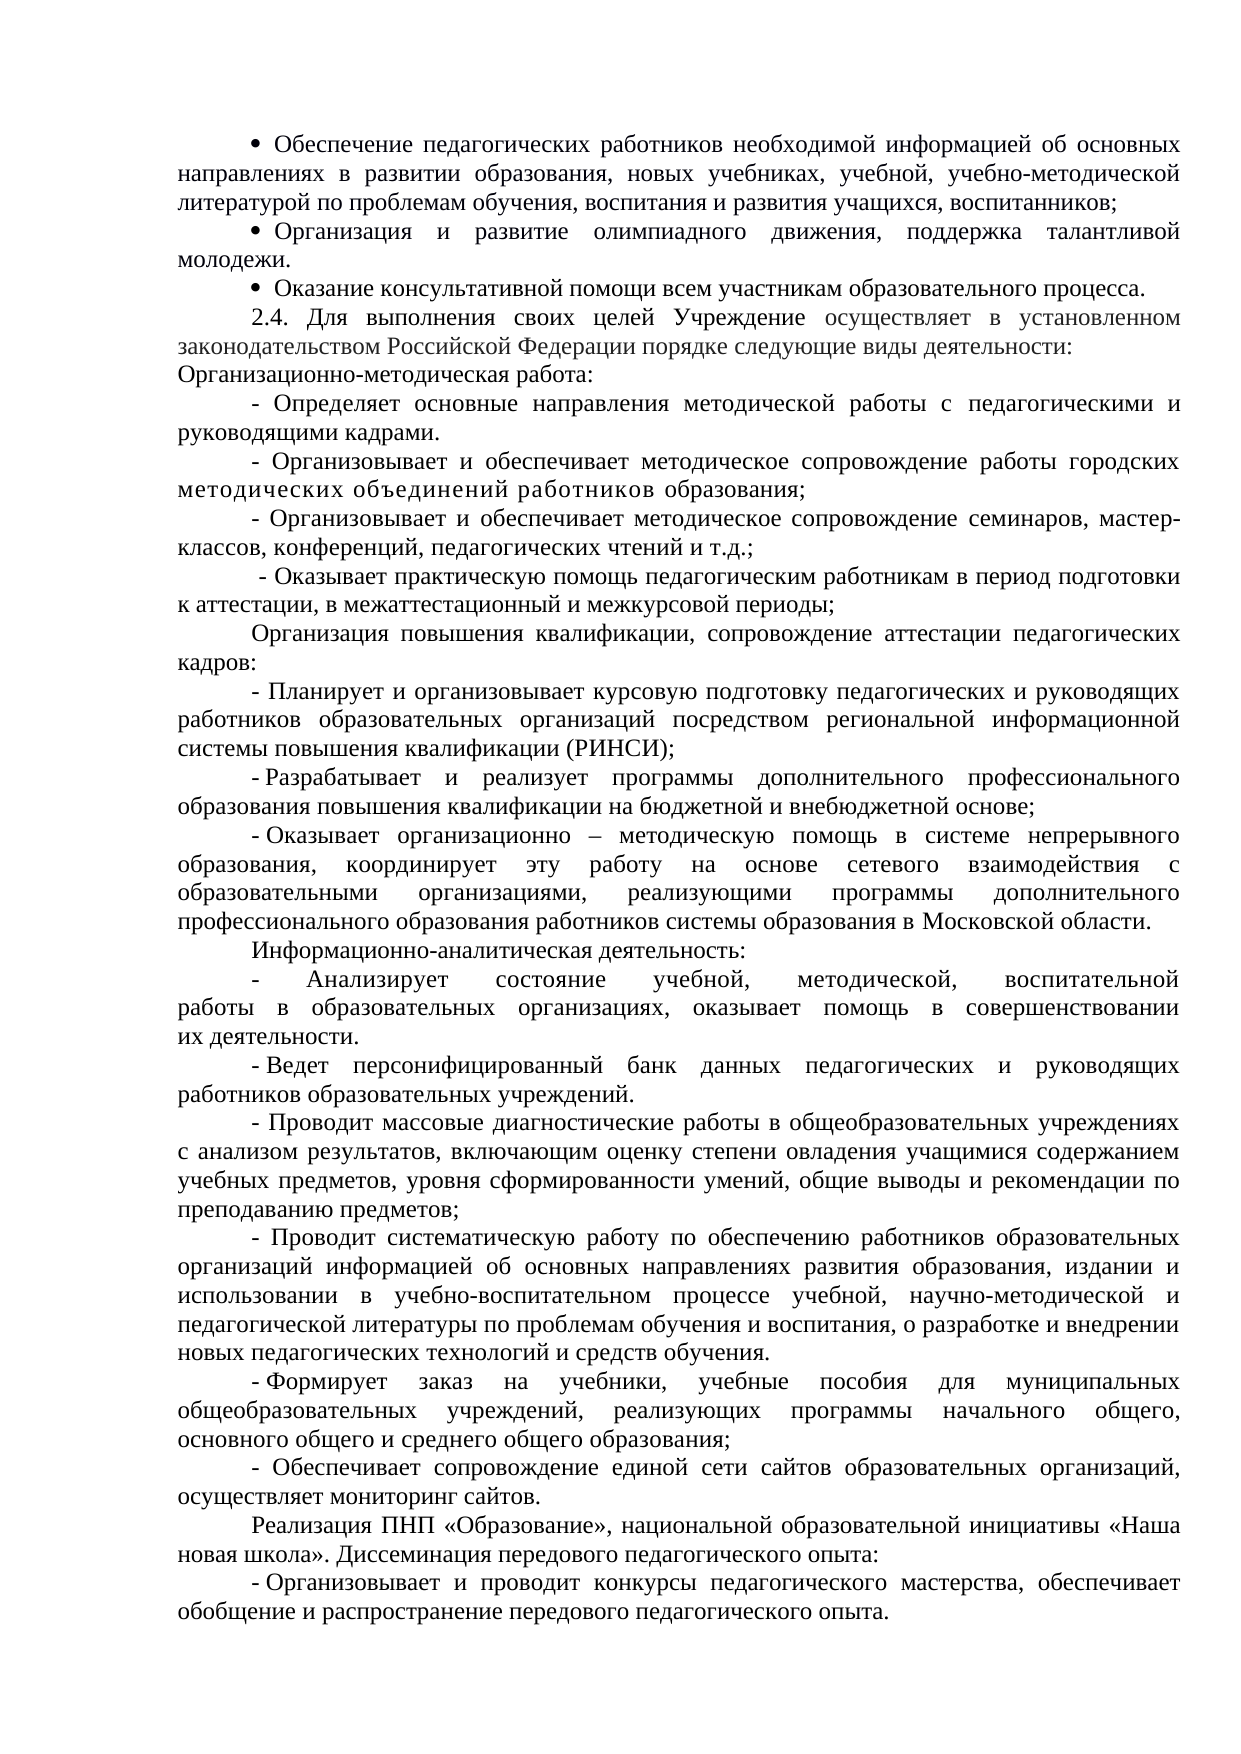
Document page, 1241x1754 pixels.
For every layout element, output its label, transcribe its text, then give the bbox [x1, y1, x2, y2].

text - Формирует заказ на учебники, учебные пособия для муниципальных общеобразовательных учреждений, реализующих программы начального общего, основного общего и среднего общего образования; [177, 1366, 1181, 1452]
list Организация и развитие олимпиадного движения, поддержка талантливой молодежи. [177, 216, 1181, 273]
text - Организовывает и проводит конкурсы педагогического мастерства, обеспечивает обобщение и распространение передового педагогического опыта. [177, 1567, 1181, 1625]
text - Организовывает и обеспечивает методическое сопровождение работы городских методических объединений работников образования; [177, 446, 1181, 503]
text - Оказывает организационно – методическую помощь в системе непрерывного образования, координирует эту работу на основе сетевого взаимодействия с образовательными организациями, реализующими программы дополнительного профессионального образования работников системы образования в Московской области. [177, 820, 1181, 935]
text Реализация ПНП «Образование», национальной образовательной инициативы «Наша новая школа». Диссеминация передового педагогического опыта: [177, 1510, 1181, 1567]
list Оказание консультативной помощи всем участникам образовательного процесса. [177, 273, 1181, 302]
text - Анализирует состояние учебной, методической, воспитательной работы в образовательных организациях, оказывает помощь в совершенствовании их деятельности. [177, 964, 1181, 1050]
text Организационно-методическая работа: [177, 359, 1181, 388]
text Информационно-аналитическая деятельность: [251, 935, 1181, 964]
text - Обеспечивает сопровождение единой сети сайтов образовательных организаций, осуществляет мониторинг сайтов. [177, 1452, 1181, 1510]
text Организация повышения квалификации, сопровождение аттестации педагогических кадров: [177, 618, 1181, 676]
text - Организовывает и обеспечивает методическое сопровождение семинаров, мастер-классов, конференций, педагогических чтений и т.д.; [177, 503, 1181, 561]
text - Проводит систематическую работу по обеспечению работников образовательных организаций информацией об основных направлениях развития образования, издании и использовании в учебно-воспитательном процессе учебной, научно-методической и педагогической литературы по проблемам обучения и воспитания, о разработке и внедрении новых педагогических технологий и средств обучения. [177, 1222, 1181, 1366]
text - Определяет основные направления методической работы с педагогическими и руководящими кадрами. [177, 388, 1181, 446]
text - Ведет персонифицированный банк данных педагогических и руководящих работников образовательных учреждений. [177, 1050, 1181, 1107]
text 2.4. Для выполнения своих целей Учреждение осуществляет в установленном законодательством Российской Федерации порядке следующие виды деятельности: [177, 302, 1181, 359]
text - Планирует и организовывает курсовую подготовку педагогических и руководящих работников образовательных организаций посредством региональной информационной системы повышения квалификации (РИНСИ); [177, 676, 1181, 762]
text - Проводит массовые диагностические работы в общеобразовательных учреждениях с анализом результатов, включающим оценку степени овладения учащимися содержанием учебных предметов, уровня сформированности умений, общие выводы и рекомендации по преподаванию предметов; [177, 1107, 1181, 1222]
text - Оказывает практическую помощь педагогическим работникам в период подготовки к аттестации, в межаттестационный и межкурсовой периоды; [177, 561, 1181, 618]
list Обеспечение педагогических работников необходимой информацией об основных направлениях в развитии образования, новых учебниках, учебной, учебно-методической литературой по проблемам обучения, воспитания и развития учащихся, воспитанников; [177, 129, 1181, 216]
text - Разрабатывает и реализует программы дополнительного профессионального образования повышения квалификации на бюджетной и внебюджетной основе; [177, 762, 1181, 820]
